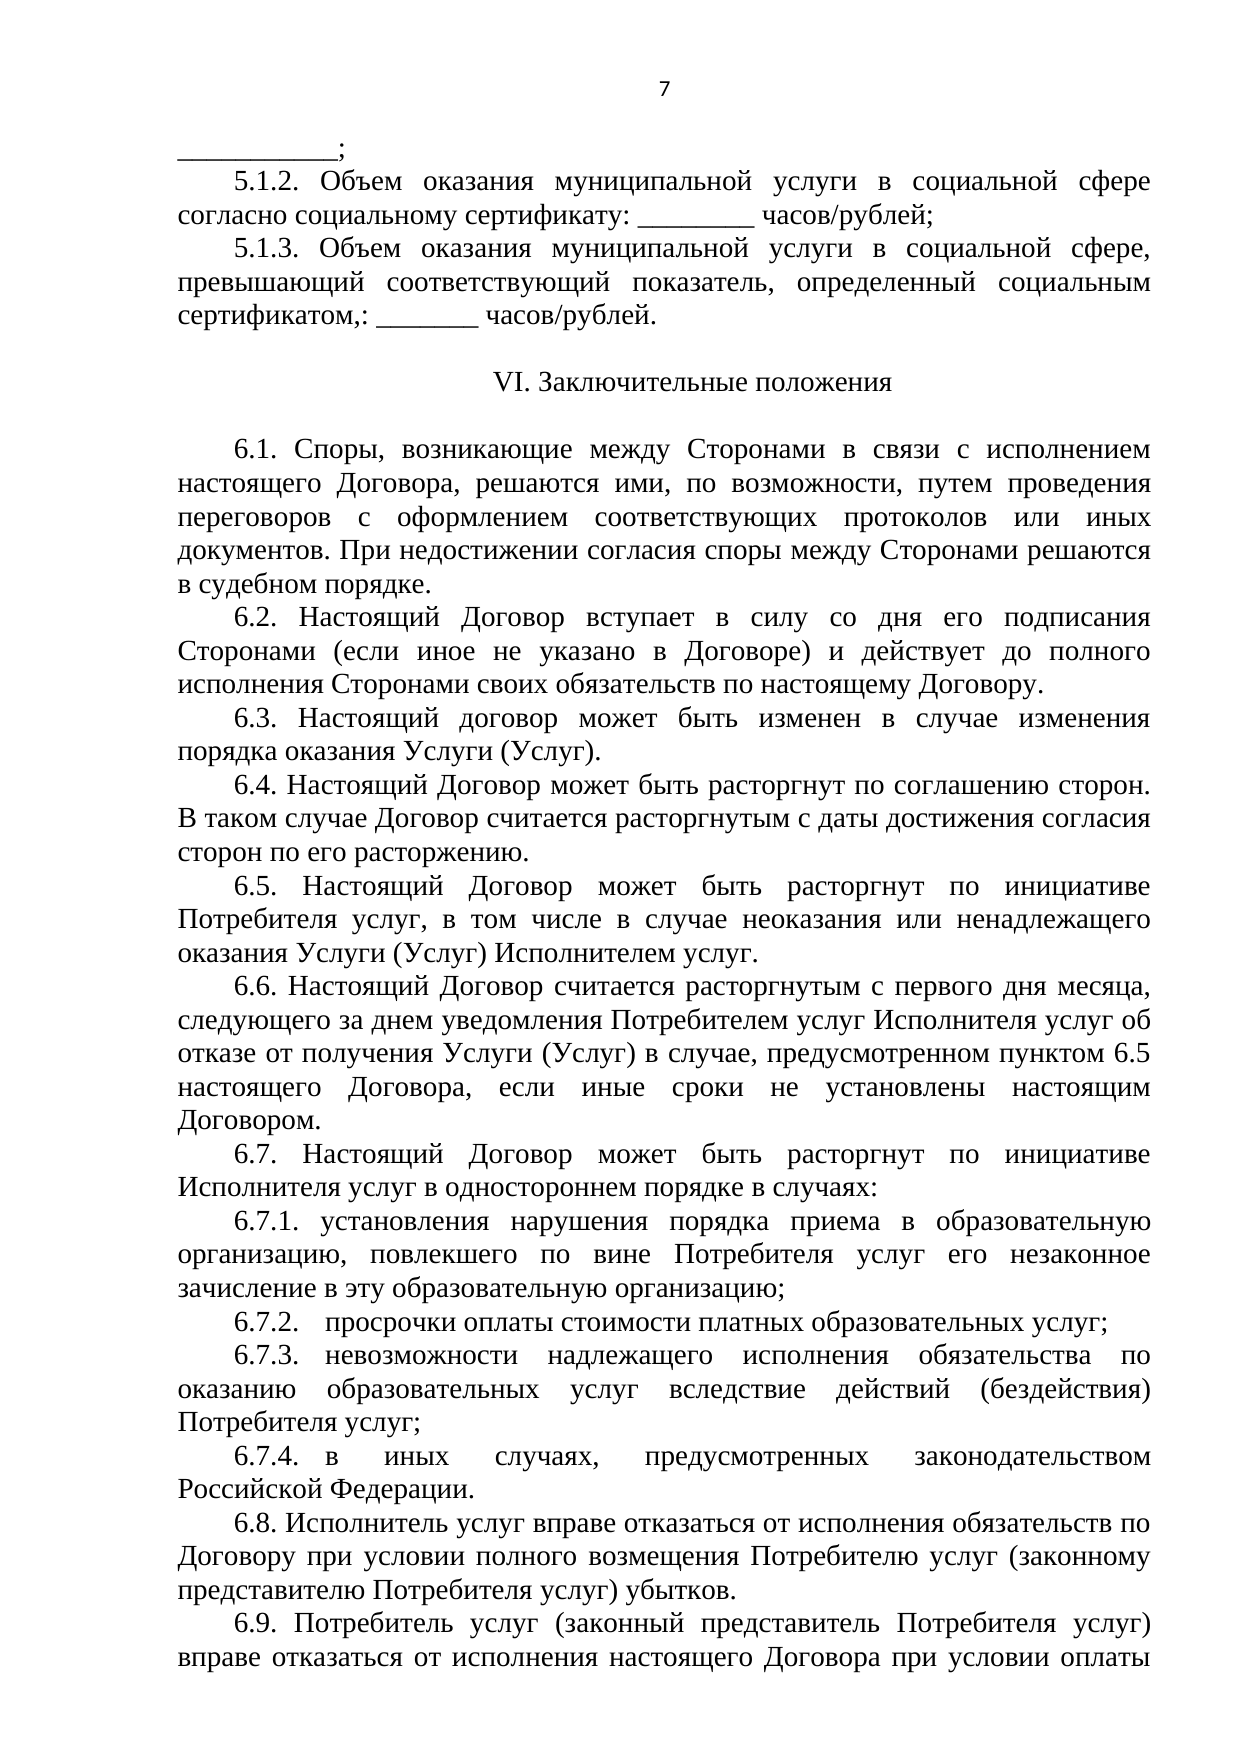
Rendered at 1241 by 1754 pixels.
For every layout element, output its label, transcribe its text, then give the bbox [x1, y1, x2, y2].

text 6.7. Настоящий Договор может быть расторгнут по инициативе Исполнителя услуг в одностороннем порядке в случаях: [177, 1136, 1152, 1203]
text 6.5. Настоящий Договор может быть расторгнут по инициативе Потребителя услуг, в том числе в случае неоказания или ненадлежащего оказания Услуги (Услуг) Исполнителем услуг. [177, 868, 1152, 968]
text 5.1.3. Объем оказания муниципальной услуги в социальной сфере, превышающий соответствующий показатель, определенный социальным сертификатом,: _______ часов/рублей. [177, 230, 1152, 331]
text 6.3. Настоящий договор может быть изменен в случае изменения порядка оказания Услуги (Услуг). [177, 700, 1152, 767]
text 5.1.2. Объем оказания муниципальной услуги в социальной сфере согласно социальному сертификату: ________ часов/рублей; [177, 163, 1152, 230]
text 6.7.1. установления нарушения порядка приема в образовательную организацию, повлекшего по вине Потребителя услуг его незаконное зачисление в эту образовательную организацию; [177, 1203, 1152, 1304]
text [177, 1606, 1152, 1673]
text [177, 130, 1152, 163]
text 6.7.4. в иных случаях, предусмотренных законодательством Российской Федерации. [177, 1438, 1152, 1505]
text 6.7.3. невозможности надлежащего исполнения обязательства по оказанию образовательных услуг вследствие действий (бездействия) Потребителя услуг; [177, 1337, 1152, 1438]
text 6.1. Споры, возникающие между Сторонами в связи с исполнением настоящего Договора, решаются ими, по возможности, путем проведения переговоров с оформлением соответствующих протоколов или иных документов. При недостижении согласия споры между Сторонами решаются в судебном порядке. [177, 432, 1152, 599]
text 6.7.2. просрочки оплаты стоимости платных образовательных услуг; [177, 1304, 1152, 1337]
text 6.8. Исполнитель услуг вправе отказаться от исполнения обязательств по Договору при условии полного возмещения Потребителю услуг (законному представителю Потребителя услуг) убытков. [177, 1505, 1152, 1606]
text VI. Заключительные положения [177, 364, 1152, 398]
text 6.4. Настоящий Договор может быть расторгнут по соглашению сторон. В таком случае Договор считается расторгнутым с даты достижения согласия сторон по его расторжению. [177, 767, 1152, 868]
text 6.2. Настоящий Договор вступает в силу со дня его подписания Сторонами (если иное не указано в Договоре) и действует до полного исполнения Сторонами своих обязательств по настоящему Договору. [177, 599, 1152, 700]
text 6.6. Настоящий Договор считается расторгнутым с первого дня месяца, следующего за днем уведомления Потребителем услуг Исполнителя услуг об отказе от получения Услуги (Услуг) в случае, предусмотренном пунктом 6.5 настоящего Договора, если иные сроки не установлены настоящим Договором. [177, 968, 1152, 1136]
